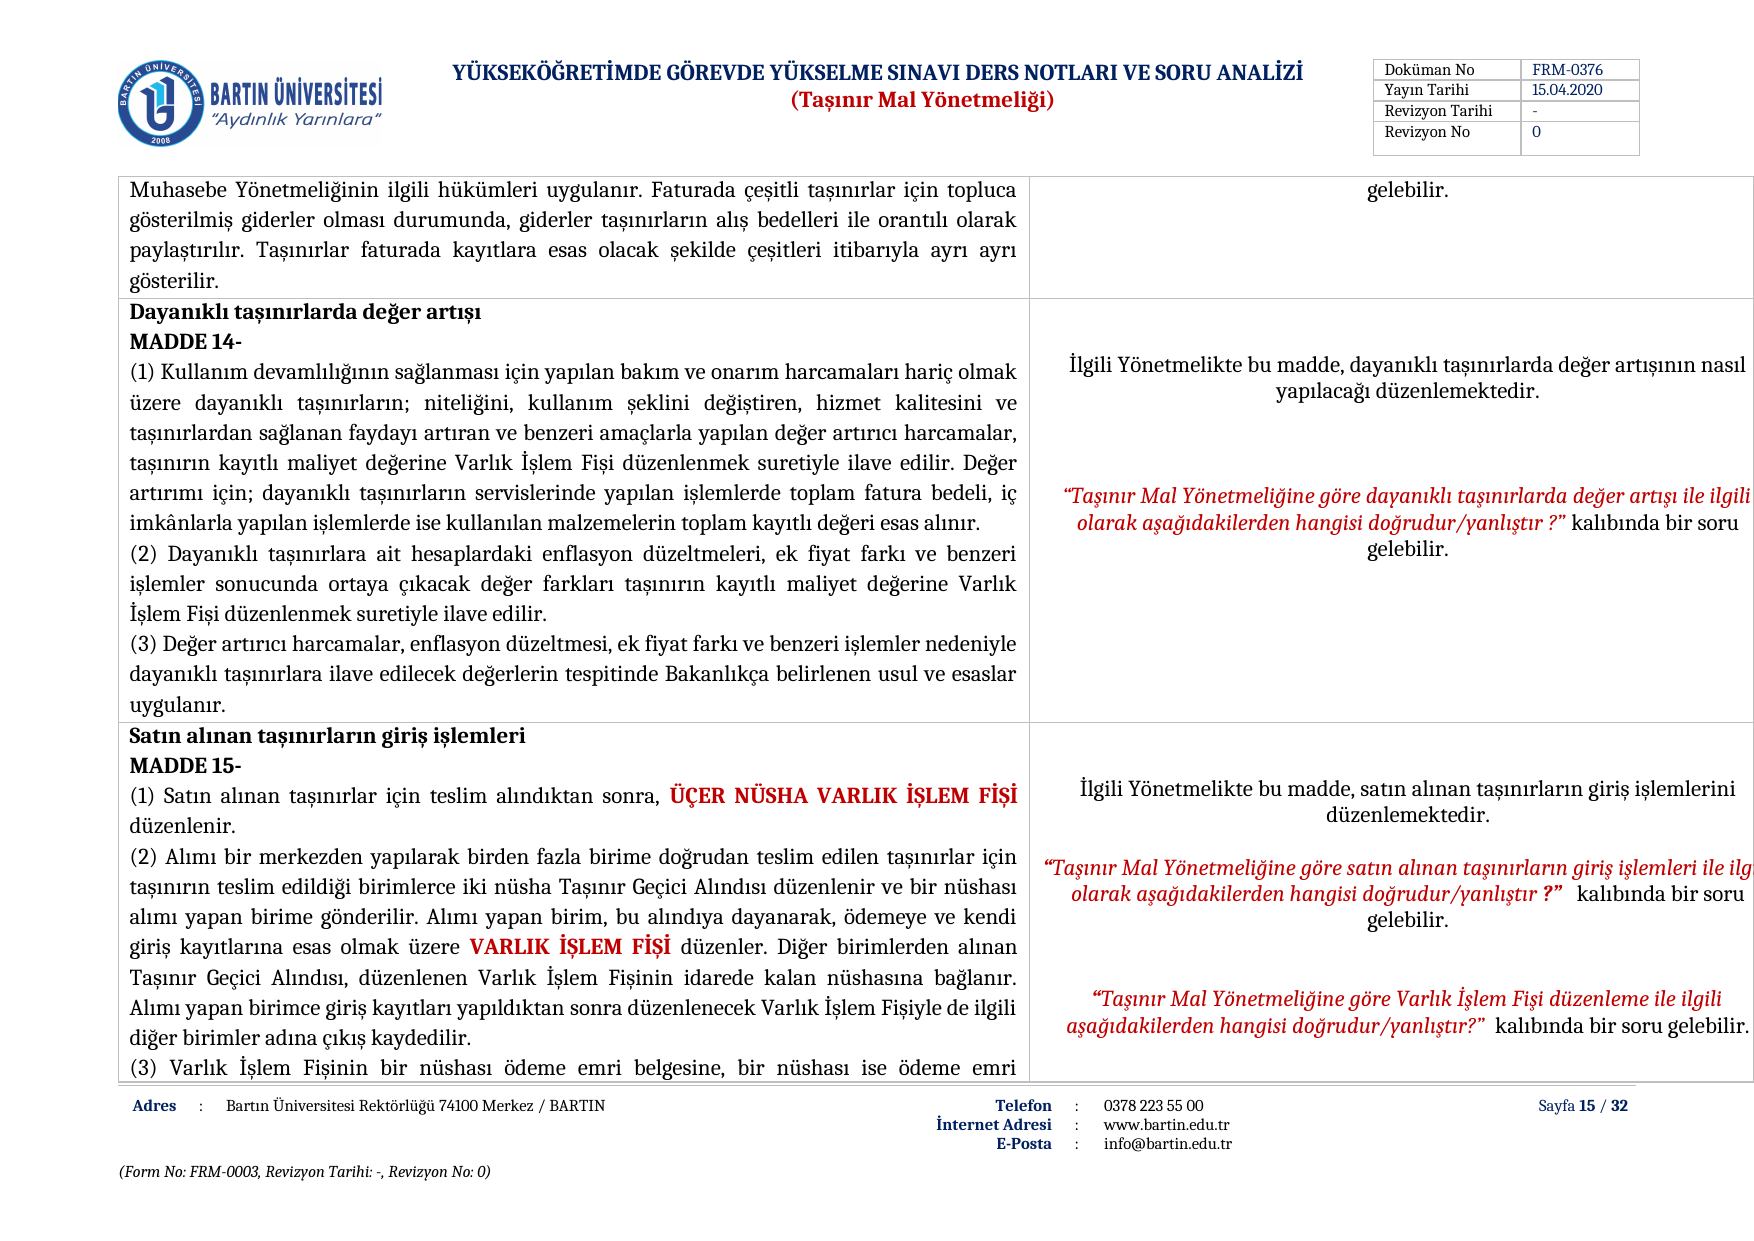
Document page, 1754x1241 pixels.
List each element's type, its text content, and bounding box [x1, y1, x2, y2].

picture [118, 60, 382, 147]
table_cell İlgili Yönetmelikte bu madde, dayanıklı taşınırlarda değer artışının nasıl yapılacağı düzenlemektedir. “Taşınır Mal Yönetmeliğine göre dayanıklı taşınırlarda değer artışı ile ilgili olarak aşağıdakilerden hangisi doğrudur/yanlıştır ?” kalıbında bir soru gelebilir. [1030, 299, 1753, 722]
table_cell Dayanıklı taşınırlarda değer artışı MADDE 14- (1) Kullanım devamlılığının sağlanması için yapılan bakım ve onarım harcamaları hariç olmak üzere dayanıklı taşınırların; niteliğini, kullanım şeklini değiştiren, hizmet kalitesini ve taşınırlardan sağlanan faydayı artıran ve benzeri amaçlarla yapılan değer artırıcı harcamalar, taşınırın kayıtlı maliyet değerine Varlık İşlem Fişi düzenlenmek suretiyle ilave edilir. Değer artırımı için; dayanıklı taşınırların servislerinde yapılan işlemlerde toplam fatura bedeli, iç imkânlarla yapılan işlemlerde ise kullanılan malzemelerin toplam kayıtlı değeri esas alınır. (2) Dayanıklı taşınırlara ait hesaplardaki enflasyon düzeltmeleri, ek fiyat farkı ve benzeri işlemler sonucunda ortaya çıkacak değer farkları taşınırın kayıtlı maliyet değerine Varlık İşlem Fişi düzenlenmek suretiyle ilave edilir. (3) Değer artırıcı harcamalar, enflasyon düzeltmesi, ek fiyat farkı ve benzeri işlemler nedeniyle dayanıklı taşınırlara ilave edilecek değerlerin tespitinde Bakanlıkça belirlenen usul ve esaslar uygulanır. [119, 299, 1029, 722]
